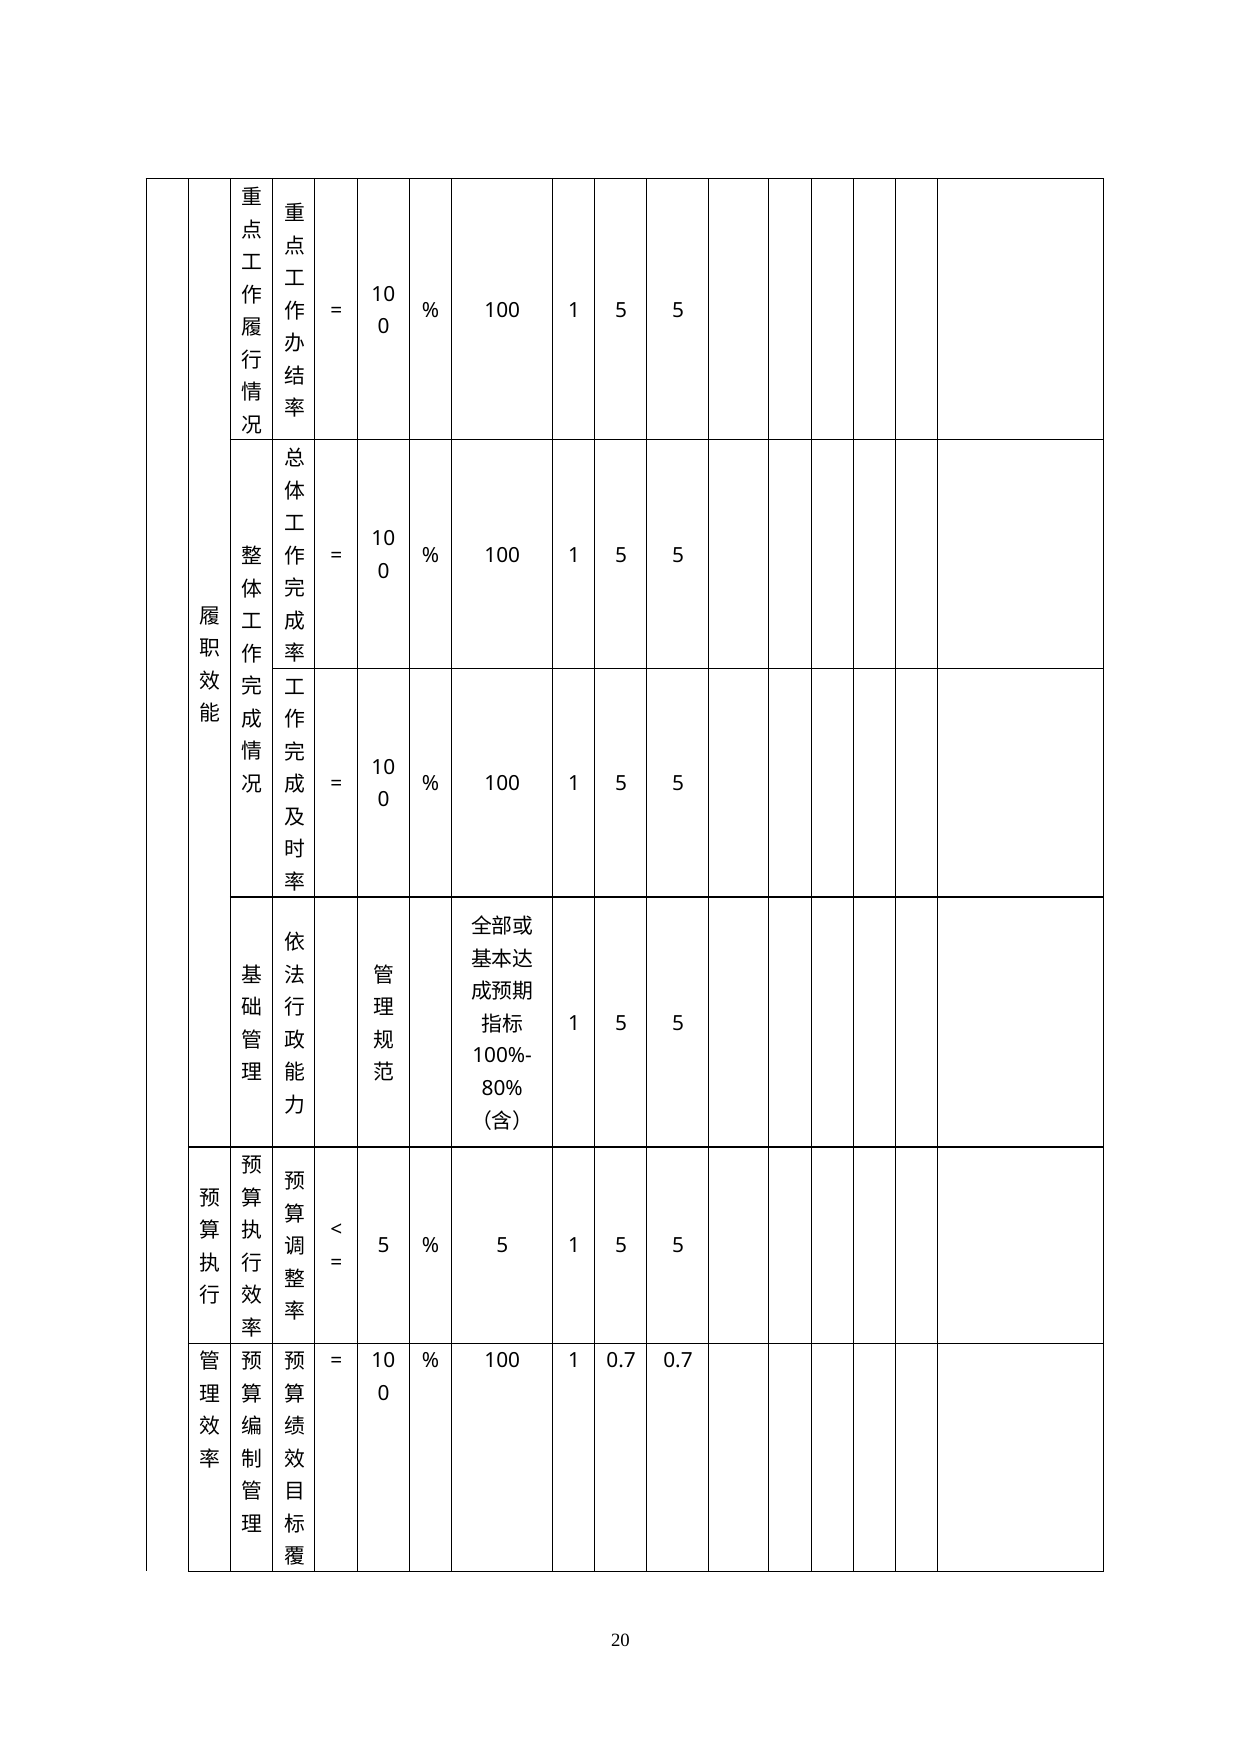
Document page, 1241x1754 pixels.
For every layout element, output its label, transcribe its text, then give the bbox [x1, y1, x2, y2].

table_cell % [410, 669, 451, 896]
table_cell [812, 1148, 853, 1342]
table_cell [769, 669, 811, 896]
table_cell [709, 179, 768, 439]
table_cell [709, 1148, 768, 1342]
table_cell [938, 440, 1103, 668]
table_cell [854, 669, 895, 896]
table_cell [769, 1148, 811, 1342]
table_cell [854, 1344, 895, 1571]
table_cell = [315, 440, 357, 668]
table_cell 5 [647, 898, 708, 1146]
table_cell = [315, 669, 357, 896]
table_cell 预算绩效目标覆盖率 [273, 1344, 314, 1571]
table_cell [709, 898, 768, 1146]
table_cell 5 [595, 440, 646, 668]
table_cell 0.7 [647, 1344, 708, 1571]
table_cell <= [315, 1148, 357, 1342]
table_cell 重点工作办结率 [273, 179, 314, 439]
table_cell 预算执行效率 [231, 1148, 272, 1342]
table_cell [812, 669, 853, 896]
table_cell 0.7 [595, 1344, 646, 1571]
table_cell 5 [647, 179, 708, 439]
table_cell % [410, 179, 451, 439]
table_cell [896, 1148, 937, 1342]
table_cell 100 [452, 1344, 552, 1571]
table_cell % [410, 440, 451, 668]
table_cell 预算调整率 [273, 1148, 314, 1342]
table_cell 1 [553, 898, 594, 1146]
table_cell 预算编制管理 [231, 1344, 272, 1571]
table_cell [896, 669, 937, 896]
table_cell [938, 179, 1103, 439]
table_cell [769, 898, 811, 1146]
table_cell 5 [647, 669, 708, 896]
table_cell [938, 1344, 1103, 1571]
table_cell 5 [595, 179, 646, 439]
table_cell 全部或基本达成预期指标100%-80%（含） [452, 898, 552, 1146]
table_cell [938, 1148, 1103, 1342]
table_cell 1 [553, 440, 594, 668]
table_cell 5 [595, 1148, 646, 1342]
table_cell 整体工作完成情况 [231, 440, 272, 896]
table_cell [854, 440, 895, 668]
table_cell 100 [358, 440, 409, 668]
table_cell [410, 898, 451, 1146]
table_cell 5 [595, 669, 646, 896]
table_cell [938, 669, 1103, 896]
table_cell % [410, 1344, 451, 1571]
table_cell 100 [452, 179, 552, 439]
table_cell [896, 440, 937, 668]
table_cell 重点工作履行情况 [231, 179, 272, 439]
table_cell [812, 1344, 853, 1571]
table_cell [854, 179, 895, 439]
table_cell [709, 440, 768, 668]
table_cell 5 [647, 440, 708, 668]
table_cell 基础管理 [231, 898, 272, 1146]
table_cell = [315, 179, 357, 439]
table_cell 100 [452, 440, 552, 668]
table_cell 100 [358, 179, 409, 439]
table_cell [315, 898, 357, 1146]
table_cell 1 [553, 1148, 594, 1342]
table_cell [896, 898, 937, 1146]
table_cell [896, 179, 937, 439]
table_cell 100 [358, 669, 409, 896]
table_cell 5 [452, 1148, 552, 1342]
table_cell 5 [647, 1148, 708, 1342]
table_cell [854, 898, 895, 1146]
table_cell 1 [553, 669, 594, 896]
table_cell 5 [358, 1148, 409, 1342]
table_cell [896, 1344, 937, 1571]
table_cell [769, 179, 811, 439]
table_cell [769, 440, 811, 668]
table_cell 1 [553, 179, 594, 439]
table_cell [812, 179, 853, 439]
table_cell 5 [595, 898, 646, 1146]
table_cell [812, 440, 853, 668]
table_cell 管理规范 [358, 898, 409, 1146]
table_cell 100 [452, 669, 552, 896]
table_cell 工作完成及时率 [273, 669, 314, 896]
table_cell 预算执行 [189, 1148, 230, 1342]
table_cell = [315, 1344, 357, 1571]
table_cell [938, 898, 1103, 1146]
table_cell [709, 669, 768, 896]
table_cell [854, 1148, 895, 1342]
table_cell 总体工作完成率 [273, 440, 314, 668]
table_cell [769, 1344, 811, 1571]
table_cell 1 [553, 1344, 594, 1571]
table_cell % [410, 1148, 451, 1342]
table_cell 管理效率 [189, 1344, 230, 1571]
table_cell [709, 1344, 768, 1571]
table_cell [812, 898, 853, 1146]
table_cell 依法行政能力 [273, 898, 314, 1146]
table_cell 100 [358, 1344, 409, 1571]
table_cell 履职效能 [189, 179, 230, 1146]
